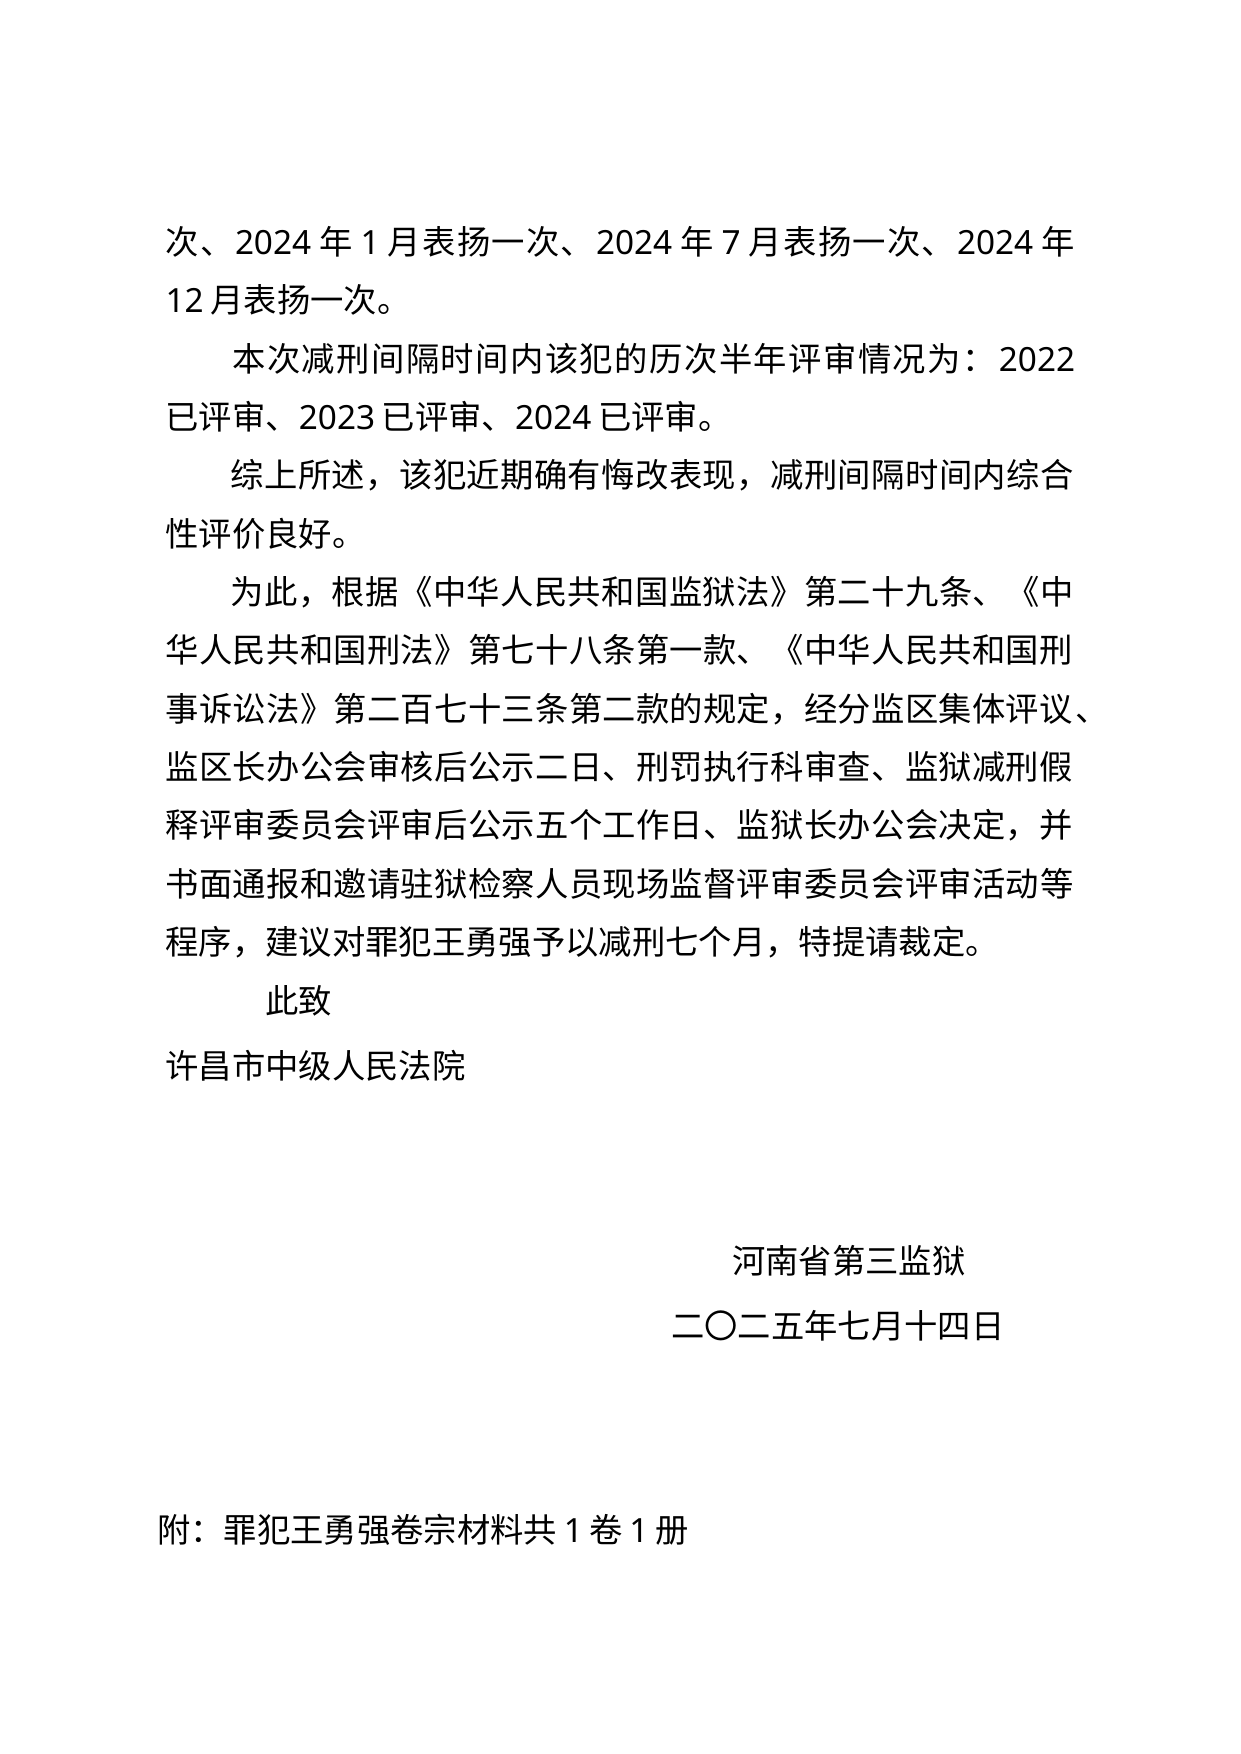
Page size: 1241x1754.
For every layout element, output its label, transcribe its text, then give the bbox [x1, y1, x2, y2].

text 河南省第三监狱 [165, 1226, 1075, 1291]
text 许昌市中级人民法院 [165, 1031, 1075, 1096]
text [165, 208, 1075, 324]
text 此致 [165, 966, 1075, 1031]
text 为此，根据《中华人民共和国监狱法》第二十九条、《中华人民共和国刑法》第七十八条第一款、《中华人民共和国刑事诉讼法》第二百七十三条第二款的规定，经分监区集体评议、监区长办公会审核后公示二日、刑罚执行科审查、监狱减刑假释评审委员会评审后公示五个工作日、监狱长办公会决定，并书面通报和邀请驻狱检察人员现场监督评审委员会评审活动等程序，建议对罪犯王勇强予以减刑七个月，特提请裁定。 [165, 558, 1075, 966]
text 二〇二五年七月十四日 [565, 1291, 1075, 1356]
text 本次减刑间隔时间内该犯的历次半年评审情况为：2022已评审、2023已评审、2024已评审。 [165, 324, 1075, 441]
text 综上所述，该犯近期确有悔改表现，减刑间隔时间内综合性评价良好。 [165, 441, 1075, 558]
